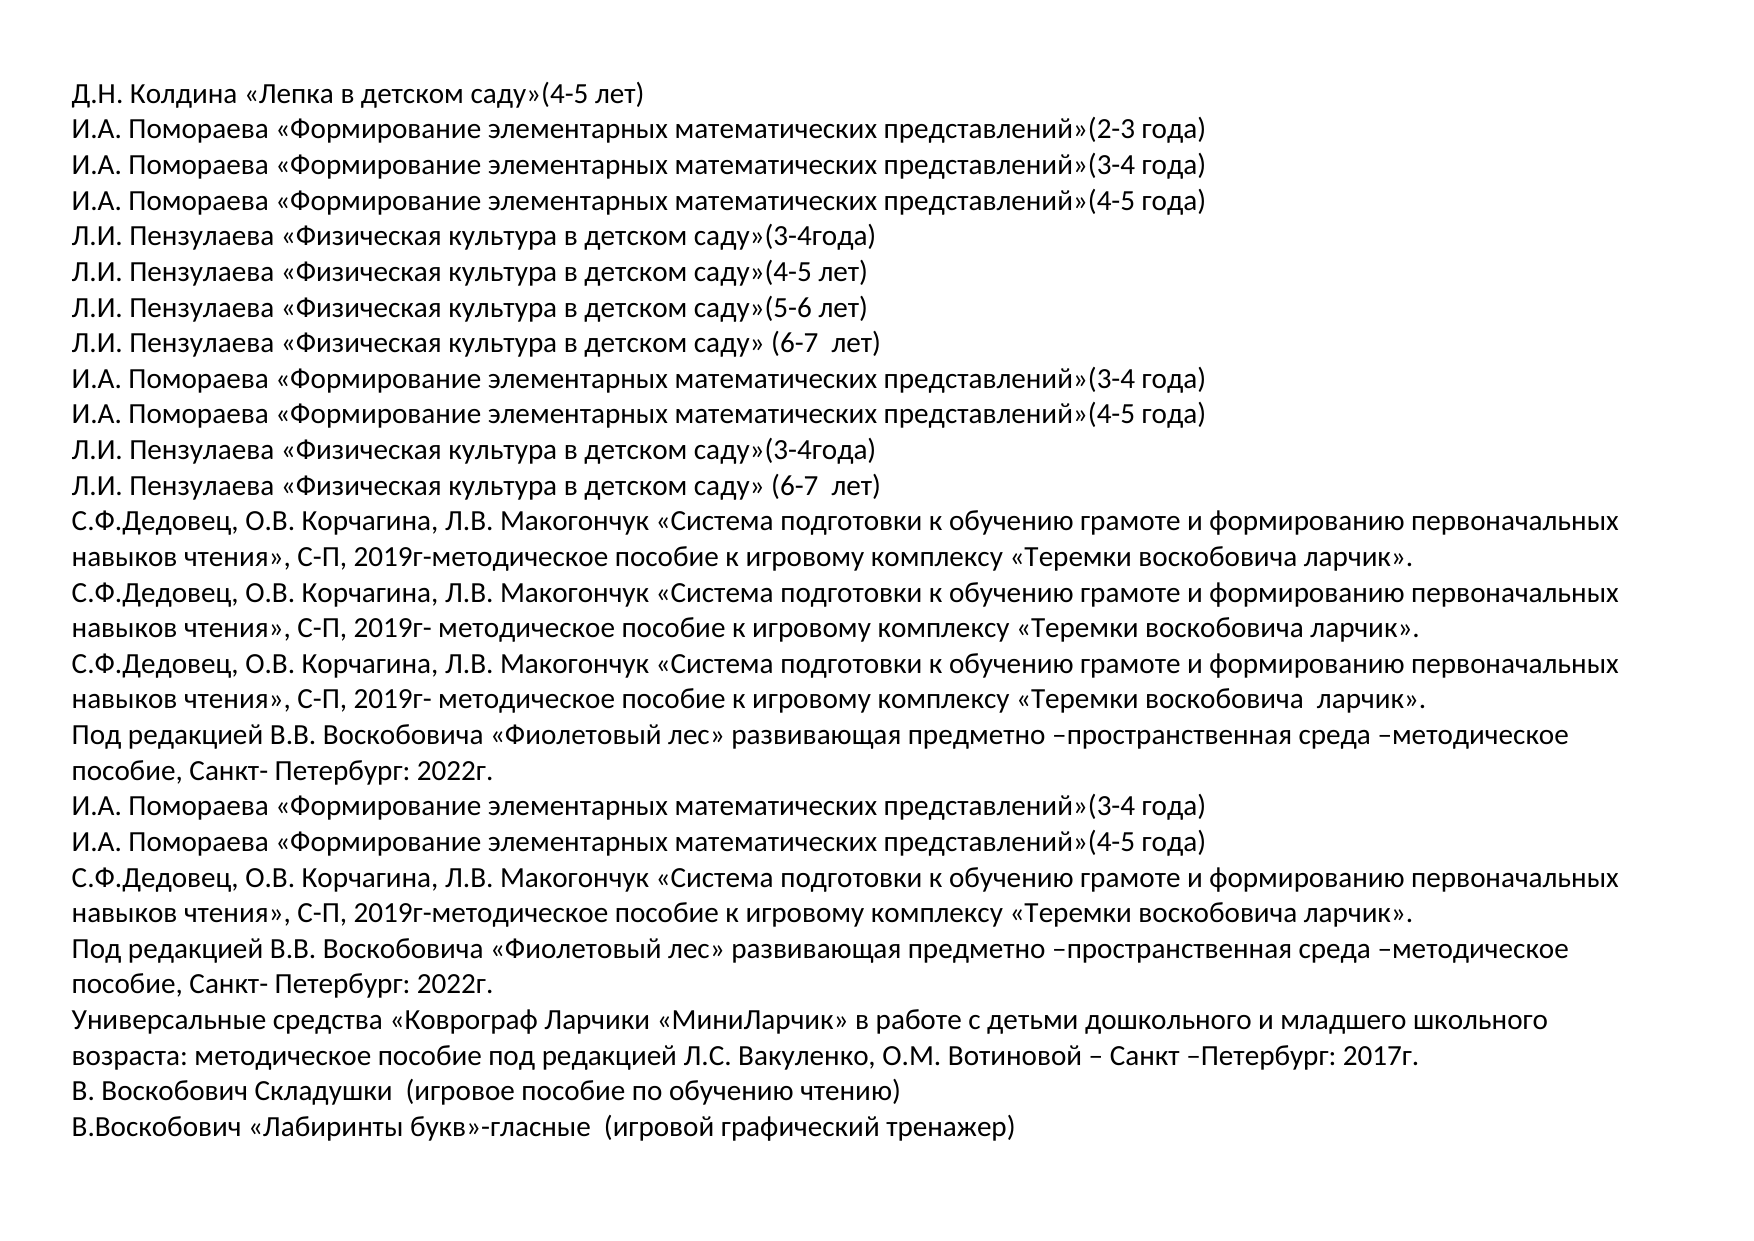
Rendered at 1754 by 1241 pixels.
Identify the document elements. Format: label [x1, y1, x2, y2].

table_header [60, 75, 1640, 1144]
